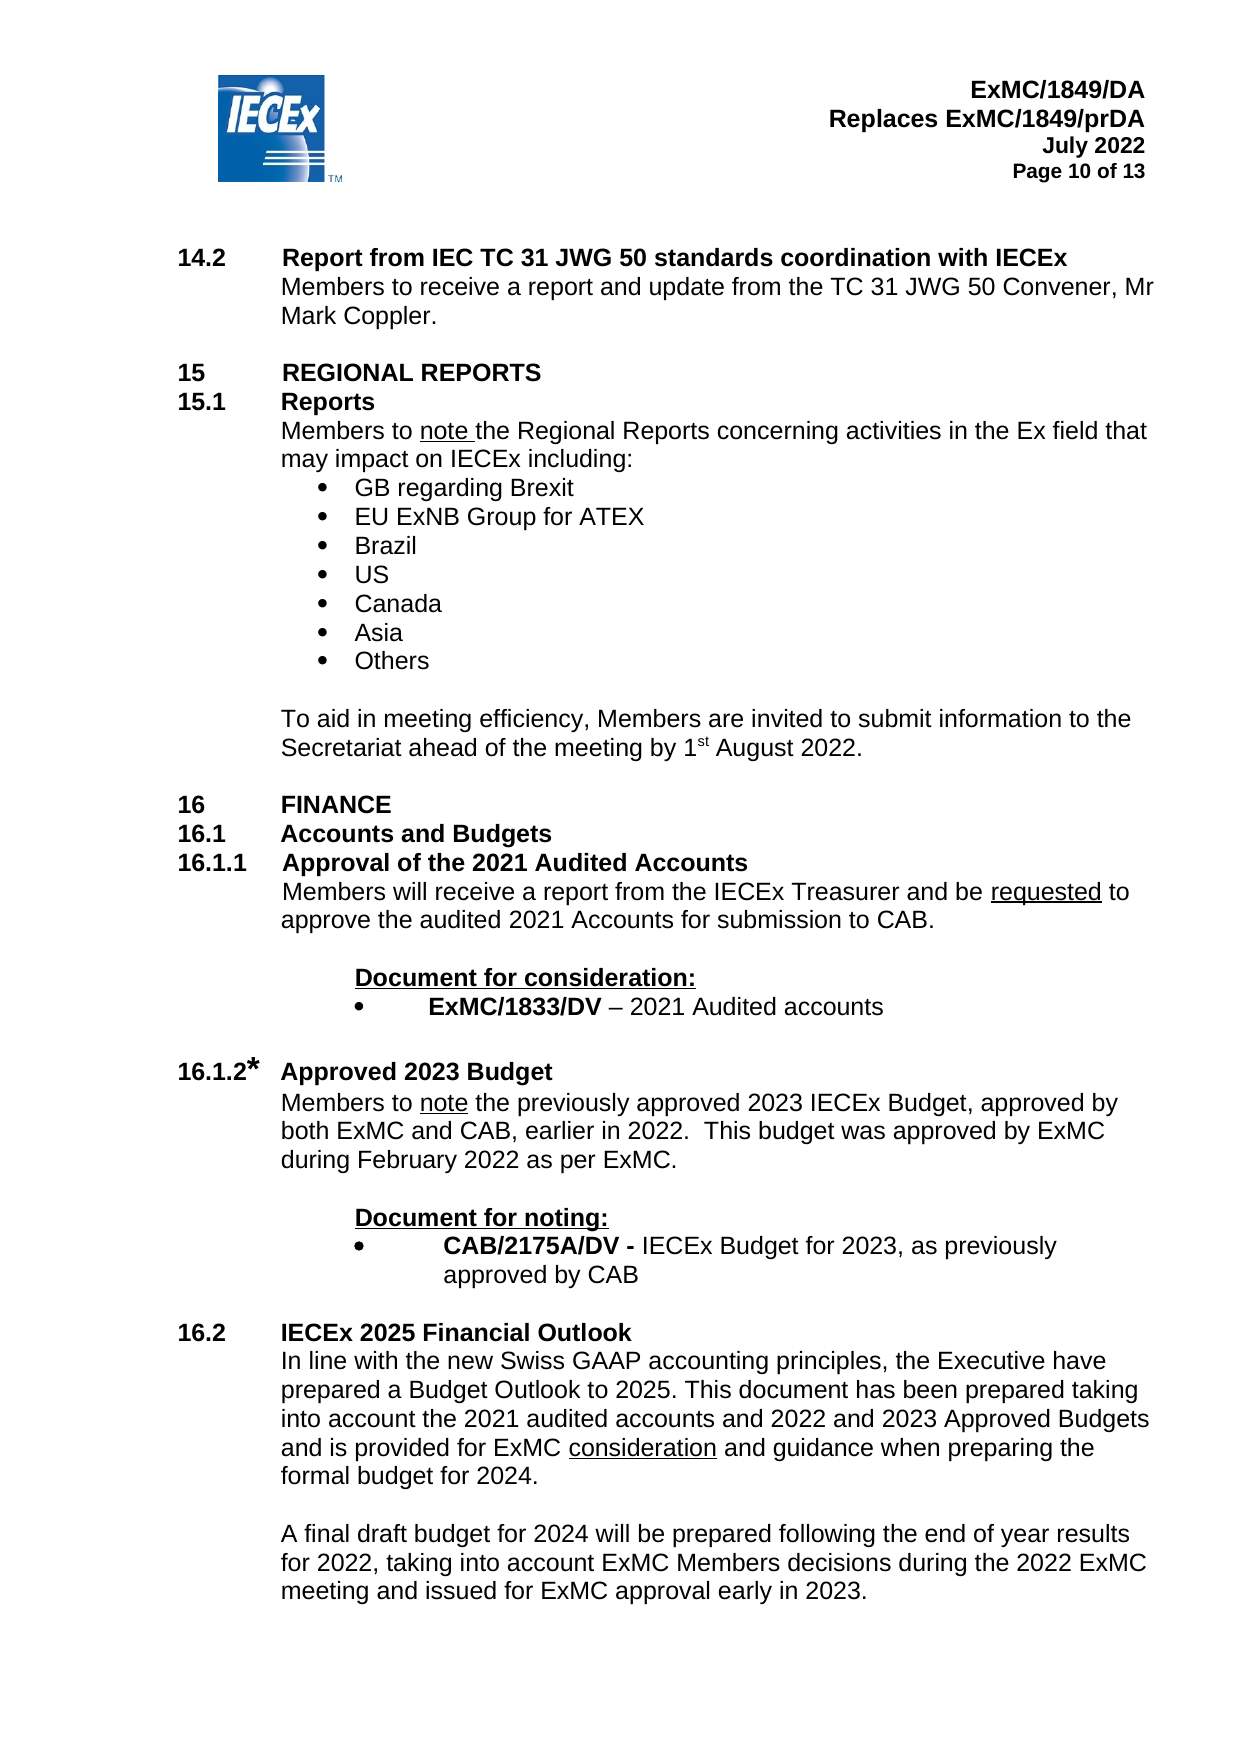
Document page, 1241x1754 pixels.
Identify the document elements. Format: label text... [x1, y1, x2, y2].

list Brazil [318, 531, 1162, 560]
text Members will receive a report from the IECEx Treasurer and be requested to approve the audited 2021 Accounts for submission to CAB. [281, 876, 1162, 934]
list Others [318, 646, 1162, 675]
text Members to receive a report and update from the TC 31 JWG 50 Convener, Mr Mark Coppler. [207, 272, 1162, 329]
subtitle 16 FINANCE [177, 790, 1162, 819]
text Members to note the previously approved 2023 IECEx Budget, approved by both ExMC and CAB, earlier in 2022. This budget was approved by ExMC during February 2022 as per ExMC. [207, 1087, 1162, 1174]
text 16.2 IECEx 2025 Financial Outlook [177, 1318, 1162, 1346]
list Canada [318, 589, 1162, 617]
list EU ExNB Group for ATEX [318, 502, 1162, 531]
list 16.1.2* Approved 2023 Budget [177, 1049, 1162, 1087]
list Asia [318, 617, 1162, 646]
text 15.1 Reports [177, 387, 1162, 416]
text 14.2 Report from IEC TC 31 JWG 50 standards coordination with IECEx [177, 243, 1162, 272]
text Document for consideration: [207, 963, 1162, 991]
text A final draft budget for 2024 will be prepared following the end of year results for 2022, taking into account ExMC Members decisions during the 2022 ExMC meeting and issued for ExMC approval early in 2023. [281, 1519, 1162, 1605]
text To aid in meeting efficiency, Members are invited to submit information to the Secretariat ahead of the meeting by 1st August 2022. [281, 704, 1162, 761]
picture [218, 75, 342, 182]
list ExMC/1833/DV – 2021 Audited accounts [354, 991, 1162, 1020]
list 16.1 Accounts and Budgets [177, 819, 1162, 848]
text In line with the new Swiss GAAP accounting principles, the Executive have prepared a Budget Outlook to 2025. This document has been prepared taking into account the 2021 audited accounts and 2022 and 2023 Approved Budgets and is provided for ExMC consideration and guidance when preparing the formal budget for 2024. [281, 1346, 1162, 1490]
list US [318, 560, 1162, 589]
text 16.1.1 Approval of the 2021 Audited Accounts [177, 848, 1162, 876]
text Document for noting: [207, 1202, 1162, 1231]
text Members to note the Regional Reports concerning activities in the Ex field that may impact on IECEx including: [177, 416, 1162, 473]
list CAB/2175A/DV - IECEx Budget for 2023, as previously approved by CAB [354, 1231, 1162, 1289]
text 15 REGIONAL REPORTS [177, 358, 1162, 387]
list GB regarding Brexit [318, 473, 1162, 502]
